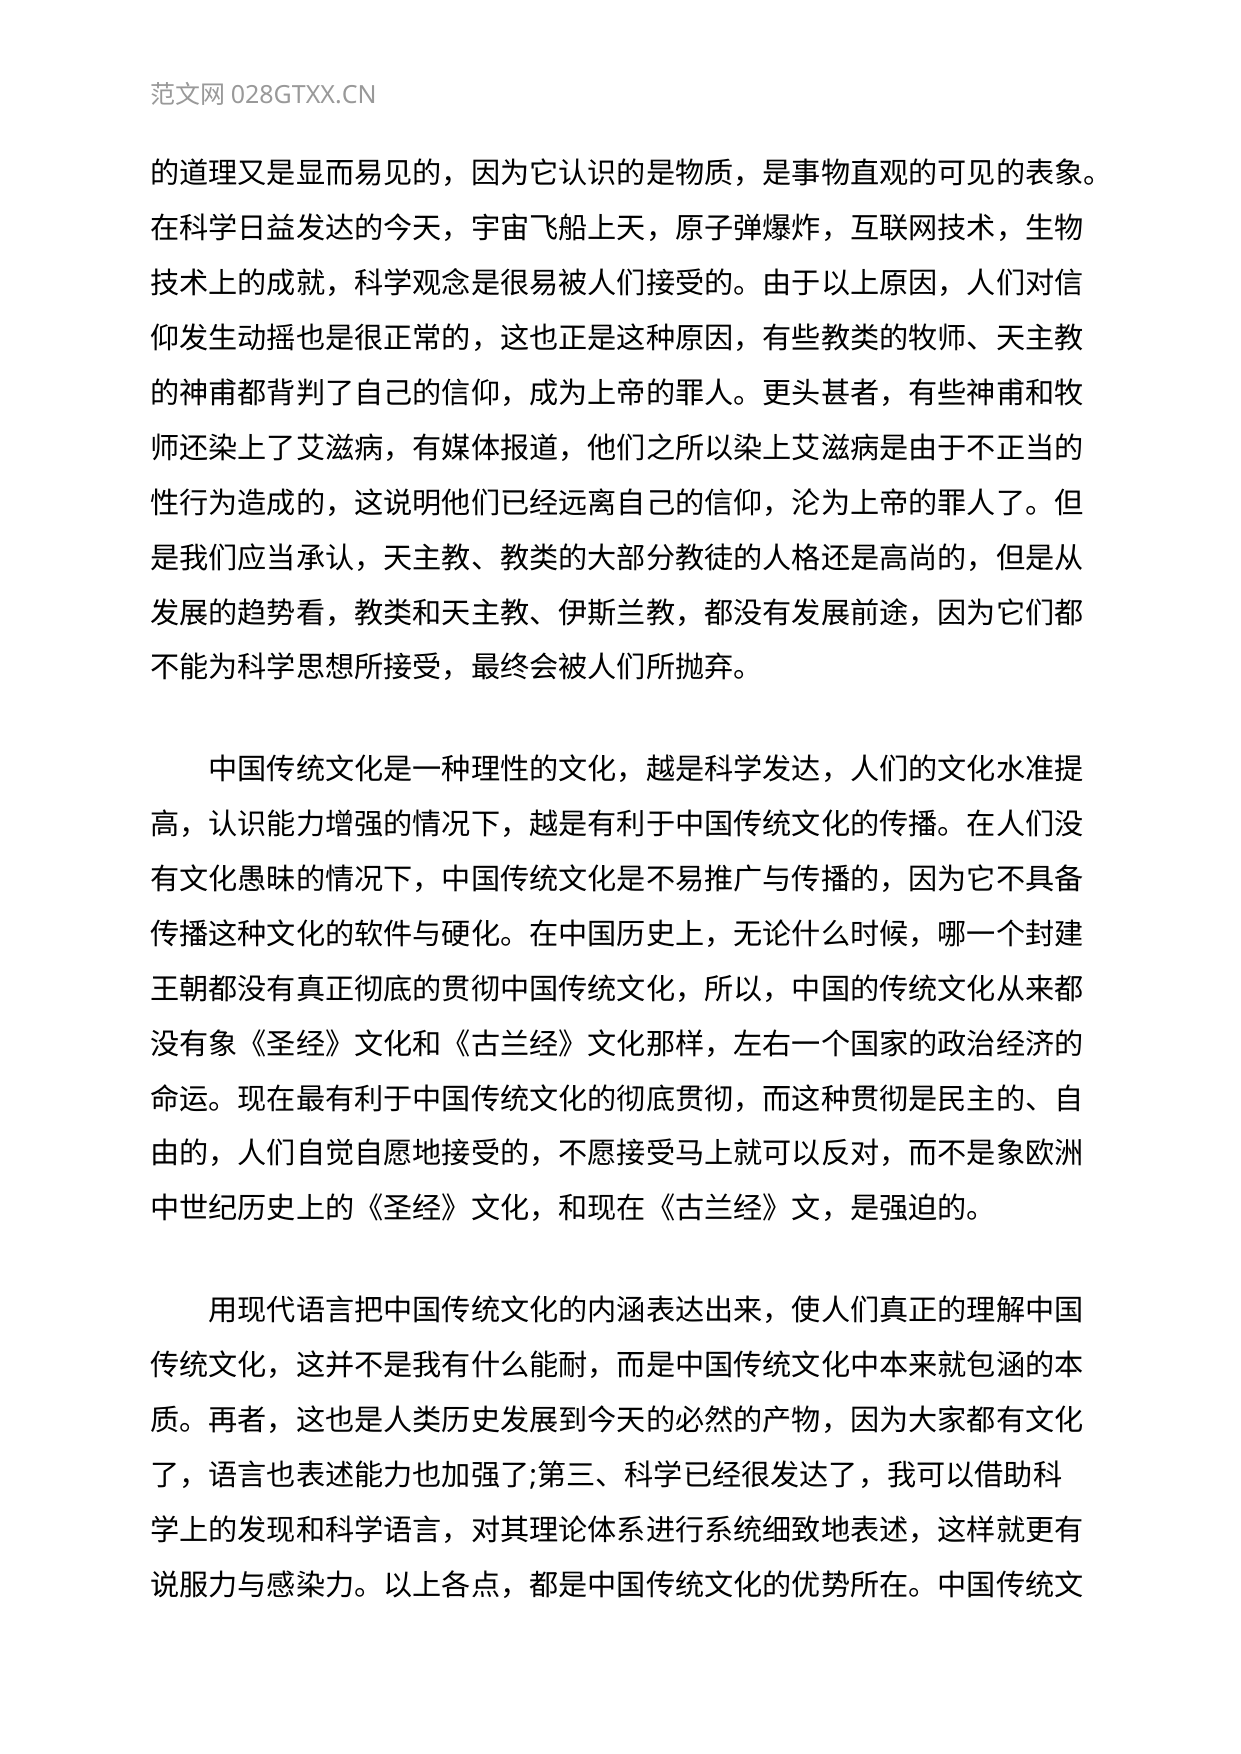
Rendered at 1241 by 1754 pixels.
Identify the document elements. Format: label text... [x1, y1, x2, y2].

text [150, 1287, 1090, 1604]
text 中国传统文化是一种理性的文化，越是科学发达，人们的文化水准提高，认识能力增强的情况下，越是有利于中国传统文化的传播。在人们没有文化愚昧的情况下，中国传统文化是不易推广与传播的，因为它不具备传播这种文化的软件与硬化。在中国历史上，无论什么时候，哪一个封建王朝都没有真正彻底的贯彻中国传统文化，所以，中国的传统文化从来都没有象《圣经》文化和《古兰经》文化那样，左右一个国家的政治经济的命运。现在最有利于中国传统文化的彻底贯彻，而这种贯彻是民主的、自由的，人们自觉自愿地接受的，不愿接受马上就可以反对，而不是象欧洲中世纪历史上的《圣经》文化，和现在《古兰经》文，是强迫的。 [150, 746, 1090, 1227]
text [150, 150, 1090, 686]
